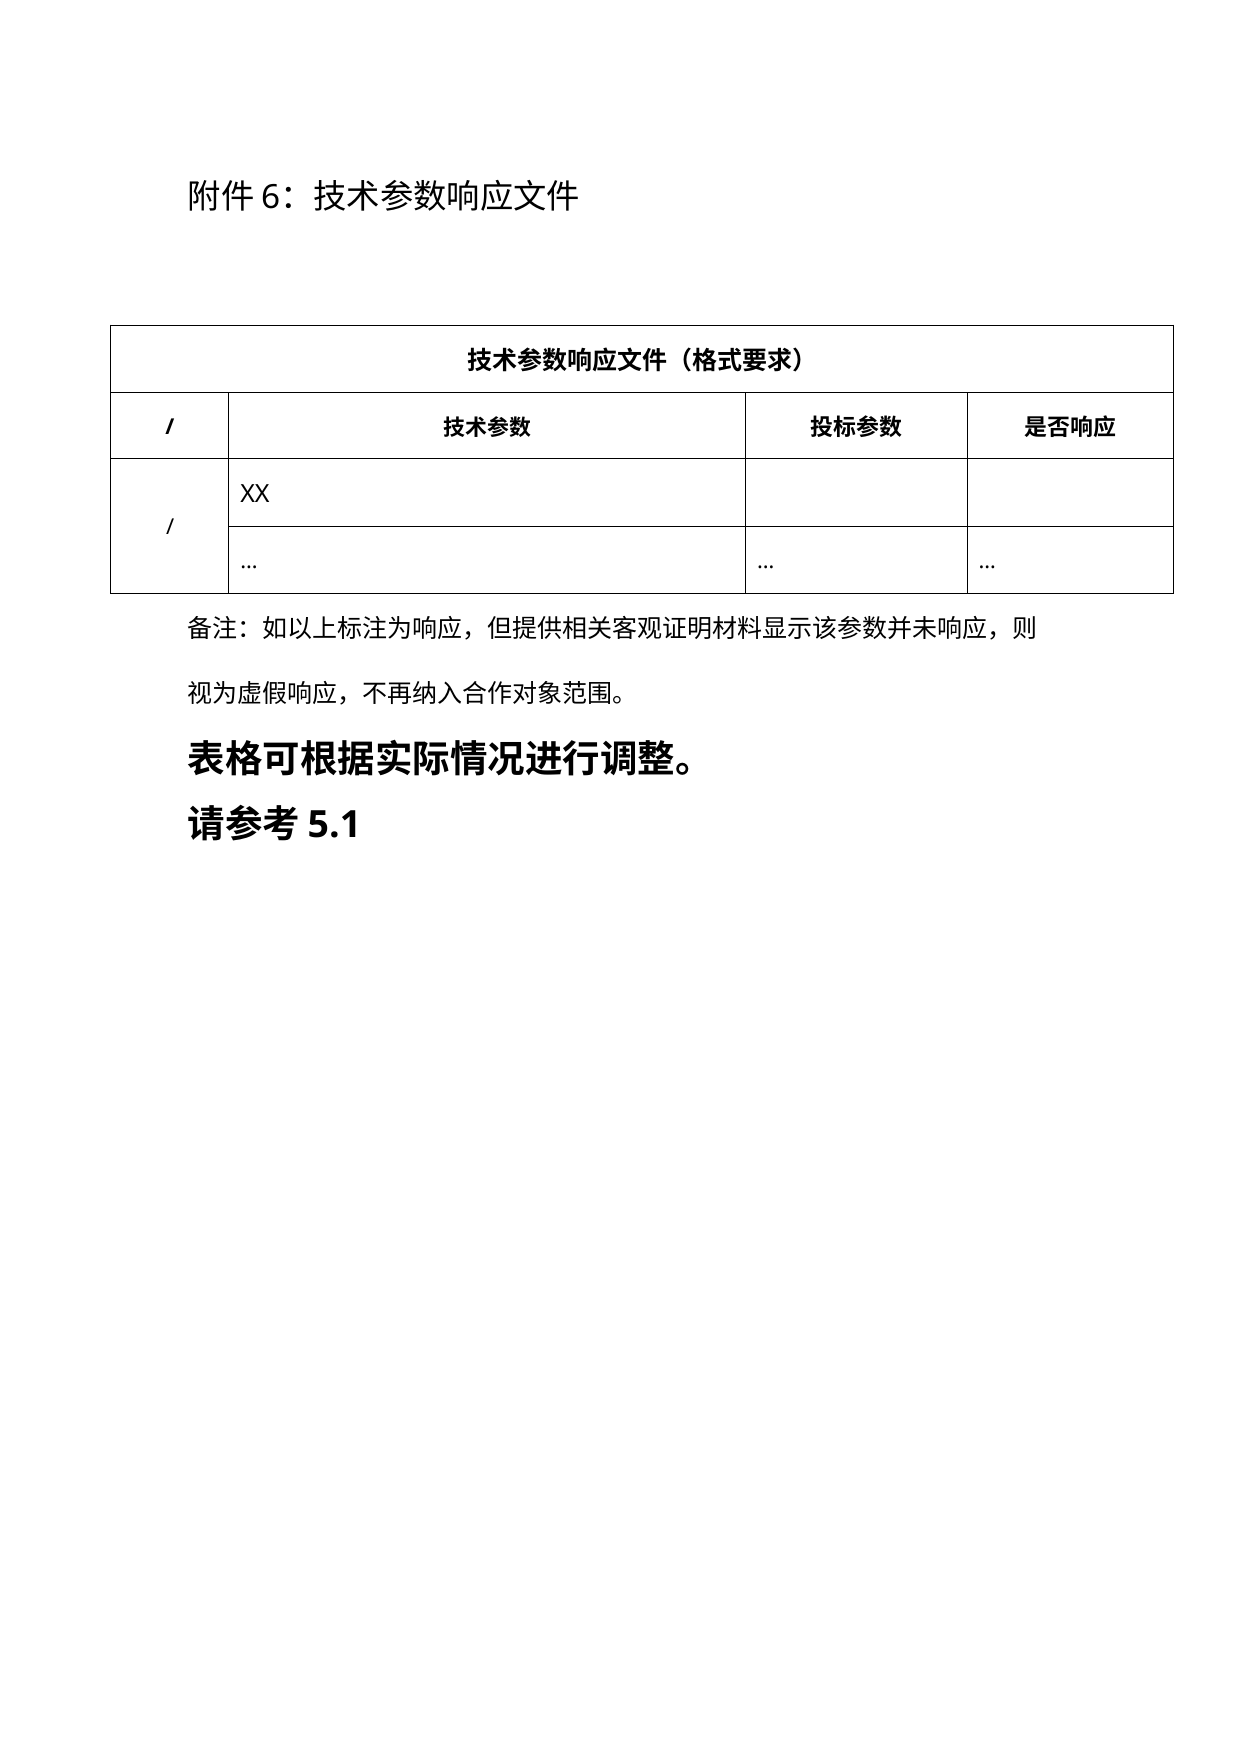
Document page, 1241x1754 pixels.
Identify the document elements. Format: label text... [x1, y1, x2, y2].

text 备注：如以上标注为响应，但提供相关客观证明材料显示该参数并未响应，则视为虚假响应，不再纳入合作对象范围。 [187, 594, 1053, 724]
table_cell 技术参数 [229, 393, 745, 458]
table_cell / [111, 459, 228, 593]
text 附件6：技术参数响应文件 [187, 162, 1053, 227]
text 表格可根据实际情况进行调整。 [187, 724, 1053, 789]
table_cell 是否响应 [968, 393, 1173, 458]
table_cell … [229, 527, 745, 593]
table_cell … [968, 527, 1173, 593]
table_cell XX [229, 459, 745, 526]
table_header 技术参数响应文件（格式要求） [111, 326, 1173, 392]
table_cell [968, 459, 1173, 526]
table_cell [746, 459, 967, 526]
table_cell … [746, 527, 967, 593]
table_cell 投标参数 [746, 393, 967, 458]
table_cell / [111, 393, 228, 458]
text 请参考5.1 [187, 789, 1053, 854]
